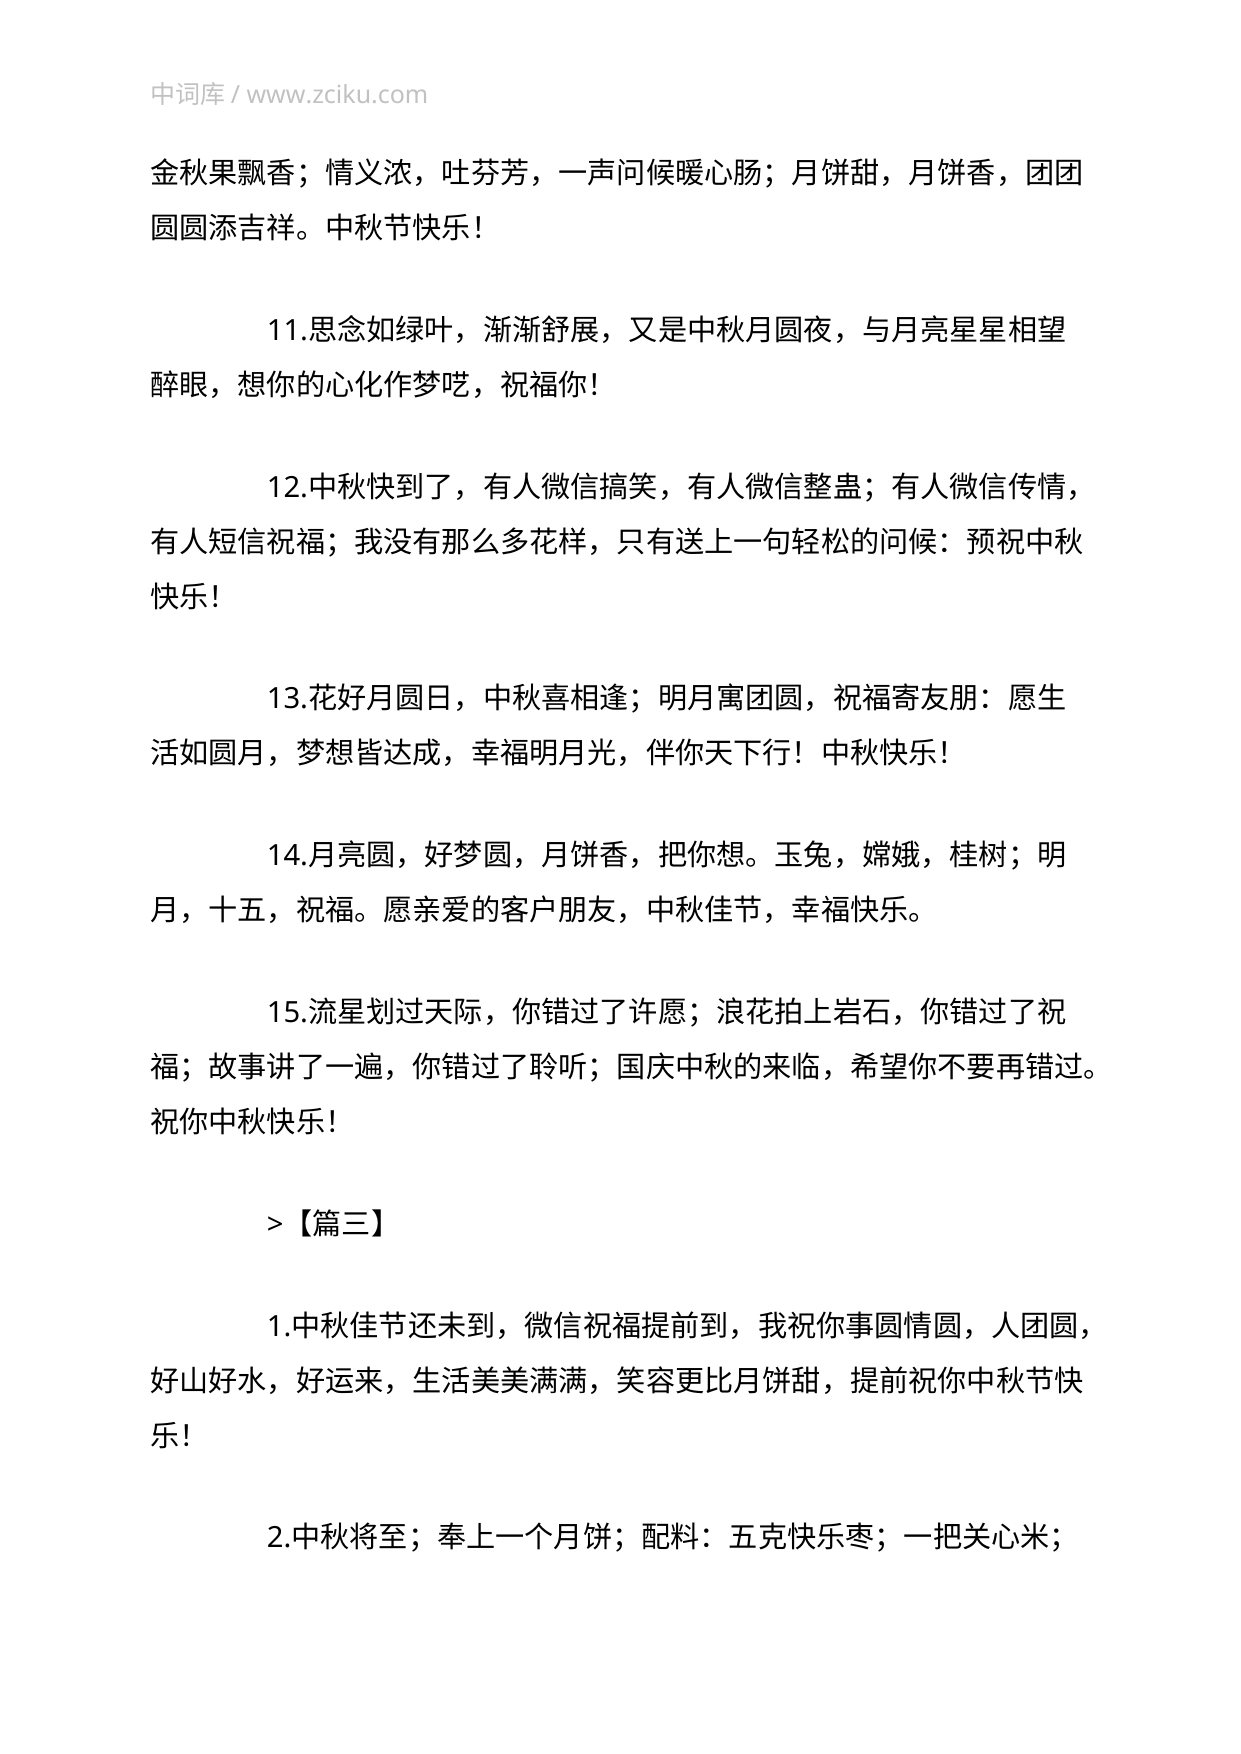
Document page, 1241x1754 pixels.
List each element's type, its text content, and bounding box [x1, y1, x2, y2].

text 12.中秋快到了，有人微信搞笑，有人微信整蛊；有人微信传情，有人短信祝福；我没有那么多花样，只有送上一句轻松的问候：预祝中秋快乐！ [150, 463, 1090, 616]
text >【篇三】 [150, 1200, 1090, 1243]
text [150, 1514, 1090, 1556]
text 1.中秋佳节还未到，微信祝福提前到，我祝你事圆情圆，人团圆，好山好水，好运来，生活美美满满，笑容更比月饼甜，提前祝你中秋节快乐！ [150, 1302, 1090, 1454]
text 14.月亮圆，好梦圆，月饼香，把你想。玉兔，嫦娥，桂树；明月，十五，祝福。愿亲爱的客户朋友，中秋佳节，幸福快乐。 [150, 832, 1090, 929]
text 13.花好月圆日，中秋喜相逢；明月寓团圆，祝福寄友朋：愿生活如圆月，梦想皆达成，幸福明月光，伴你天下行！中秋快乐！ [150, 675, 1090, 772]
text 11.思念如绿叶，渐渐舒展，又是中秋月圆夜，与月亮星星相望醉眼，想你的心化作梦呓，祝福你！ [150, 307, 1090, 404]
text 15.流星划过天际，你错过了许愿；浪花拍上岩石，你错过了祝福；故事讲了一遍，你错过了聆听；国庆中秋的来临，希望你不要再错过。祝你中秋快乐！ [150, 989, 1090, 1141]
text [150, 150, 1090, 247]
